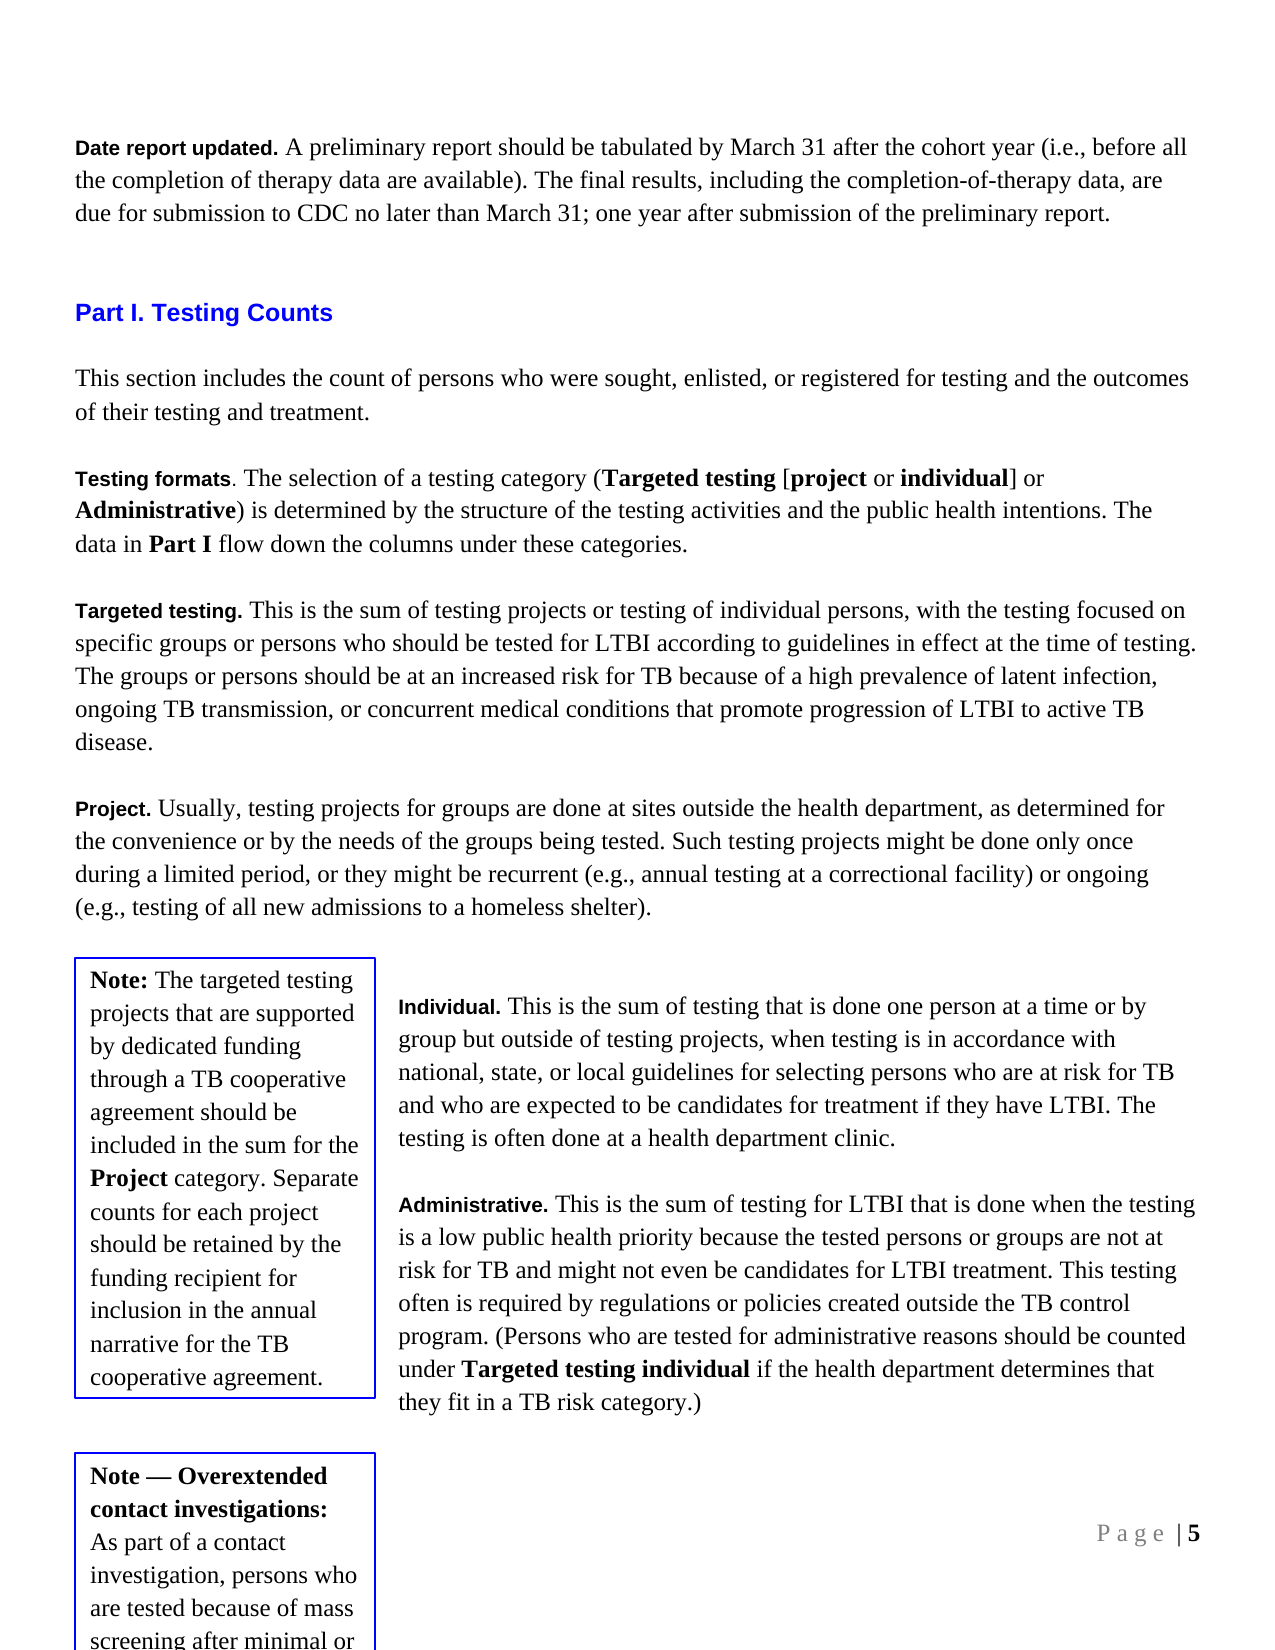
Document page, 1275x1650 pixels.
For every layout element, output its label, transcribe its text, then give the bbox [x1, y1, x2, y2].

text Individual. This is the sum of testing that is done one person at a time or by group but outside of testing projects, when testing is in accordance with national, state, or local guidelines for selecting persons who are at risk for TB and who are expected to be candidates for treatment if they have LTBI. The testing is often done at a health department clinic. [376, 991, 1200, 1152]
text Administrative. This is the sum of testing for LTBI that is done when the testing is a low public health priority because the tested persons or groups are not at risk for TB and might not even be candidates for LTBI treatment. This testing often is required by regulations or policies created outside the TB control program. (Persons who are tested for administrative reasons should be counted under Targeted testing individual if the health department determines that they fit in a TB risk category.) [75, 1189, 1200, 1416]
text Individual. This is the sum of testing that is done one person at a time or by group but outside of testing projects, when testing is in accordance with national, state, or local guidelines for selecting persons who are at risk for TB and who are expected to be candidates for treatment if they have LTBI. The testing is often done at a health department clinic. [76, 991, 374, 1152]
text This section includes the count of persons who were sought, enlisted, or registered for testing and the outcomes of their testing and treatment. [75, 363, 1200, 425]
text Part I. Testing Counts [75, 297, 1200, 326]
text Testing formats. The selection of a testing category (Targeted testing [project or individual] or Administrative) is determined by the structure of the testing activities and the public health intentions. The data in Part I flow down the columns under these categories. [75, 463, 1200, 557]
text Targeted testing. This is the sum of testing projects or testing of individual persons, with the testing focused on specific groups or persons who should be tested for LTBI according to guidelines in effect at the time of testing. The groups or persons should be at an increased risk for TB because of a high prevalence of latent infection, ongoing TB transmission, or concurrent medical conditions that promote progression of LTBI to active TB disease. [75, 595, 1200, 756]
text Project. Usually, testing projects for groups are done at sites outside the health department, as determined for the convenience or by the needs of the groups being tested. Such testing projects might be done only once during a limited period, or they might be recurrent (e.g., annual testing at a correctional facility) or ongoing (e.g., testing of all new admissions to a homeless shelter). [75, 793, 1200, 921]
text Date report updated. A preliminary report should be tabulated by March 31 after the cohort year (i.e., before all the completion of therapy data are available). The final results, including the completion-of-therapy data, are due for submission to CDC no later than March 31; one year after submission of the preliminary report. [75, 132, 1200, 227]
